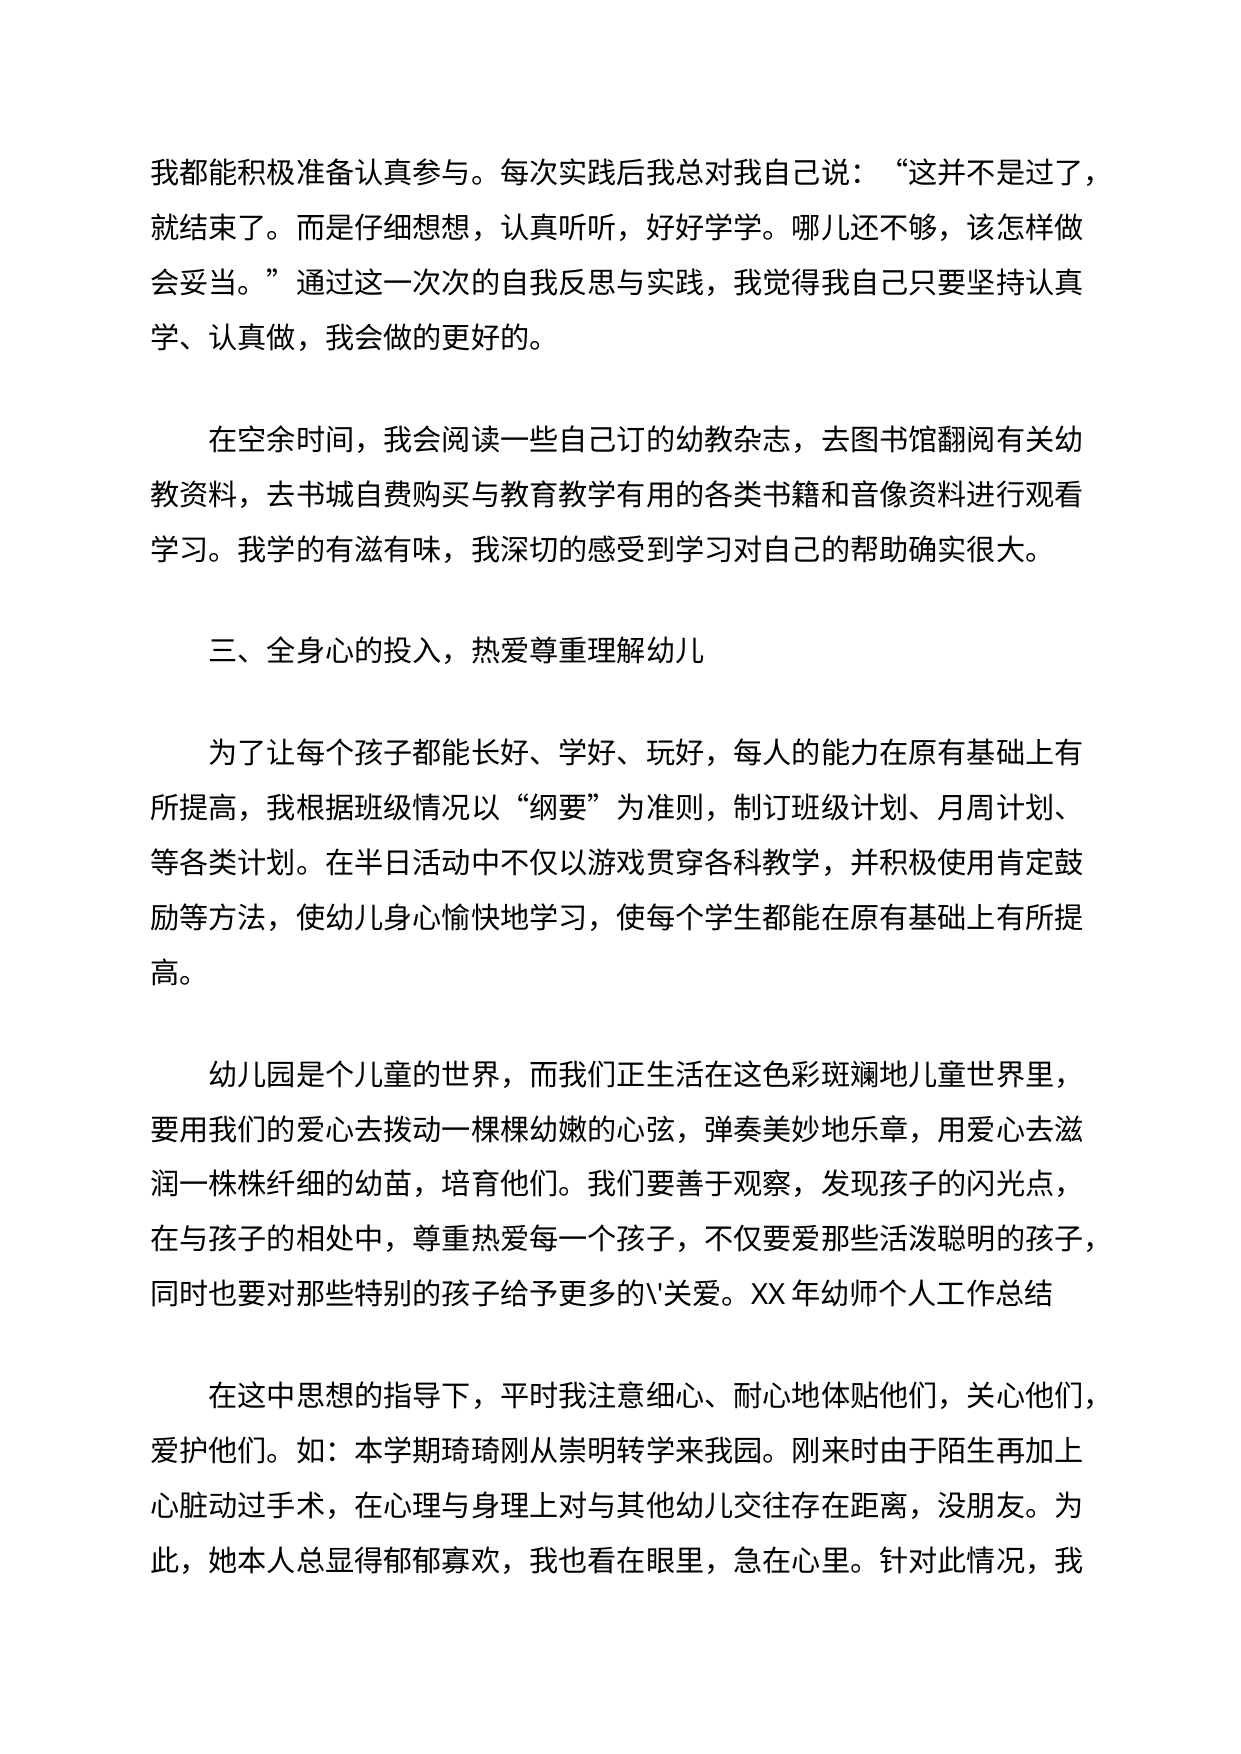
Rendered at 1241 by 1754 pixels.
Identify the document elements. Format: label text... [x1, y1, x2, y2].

text 幼儿园是个儿童的世界，而我们正生活在这色彩斑斓地儿童世界里，要用我们的爱心去拨动一棵棵幼嫩的心弦，弹奏美妙地乐章，用爱心去滋润一株株纤细的幼苗，培育他们。我们要善于观察，发现孩子的闪光点，在与孩子的相处中，尊重热爱每一个孩子，不仅要爱那些活泼聪明的孩子，同时也要对那些特别的孩子给予更多的\'关爱。XX年幼师个人工作总结 [150, 1051, 1090, 1313]
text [150, 150, 1090, 357]
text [150, 1373, 1090, 1580]
text 为了让每个孩子都能长好、学好、玩好，每人的能力在原有基础上有所提高，我根据班级情况以“纲要”为准则，制订班级计划、月周计划、等各类计划。在半日活动中不仅以游戏贯穿各科教学，并积极使用肯定鼓励等方法，使幼儿身心愉快地学习，使每个学生都能在原有基础上有所提高。 [150, 730, 1090, 992]
text 在空余时间，我会阅读一些自己订的幼教杂志，去图书馆翻阅有关幼教资料，去书城自费购买与教育教学有用的各类书籍和音像资料进行观看学习。我学的有滋有味，我深切的感受到学习对自己的帮助确实很大。 [150, 416, 1090, 568]
text 三、全身心的投入，热爱尊重理解幼儿 [150, 628, 1090, 670]
